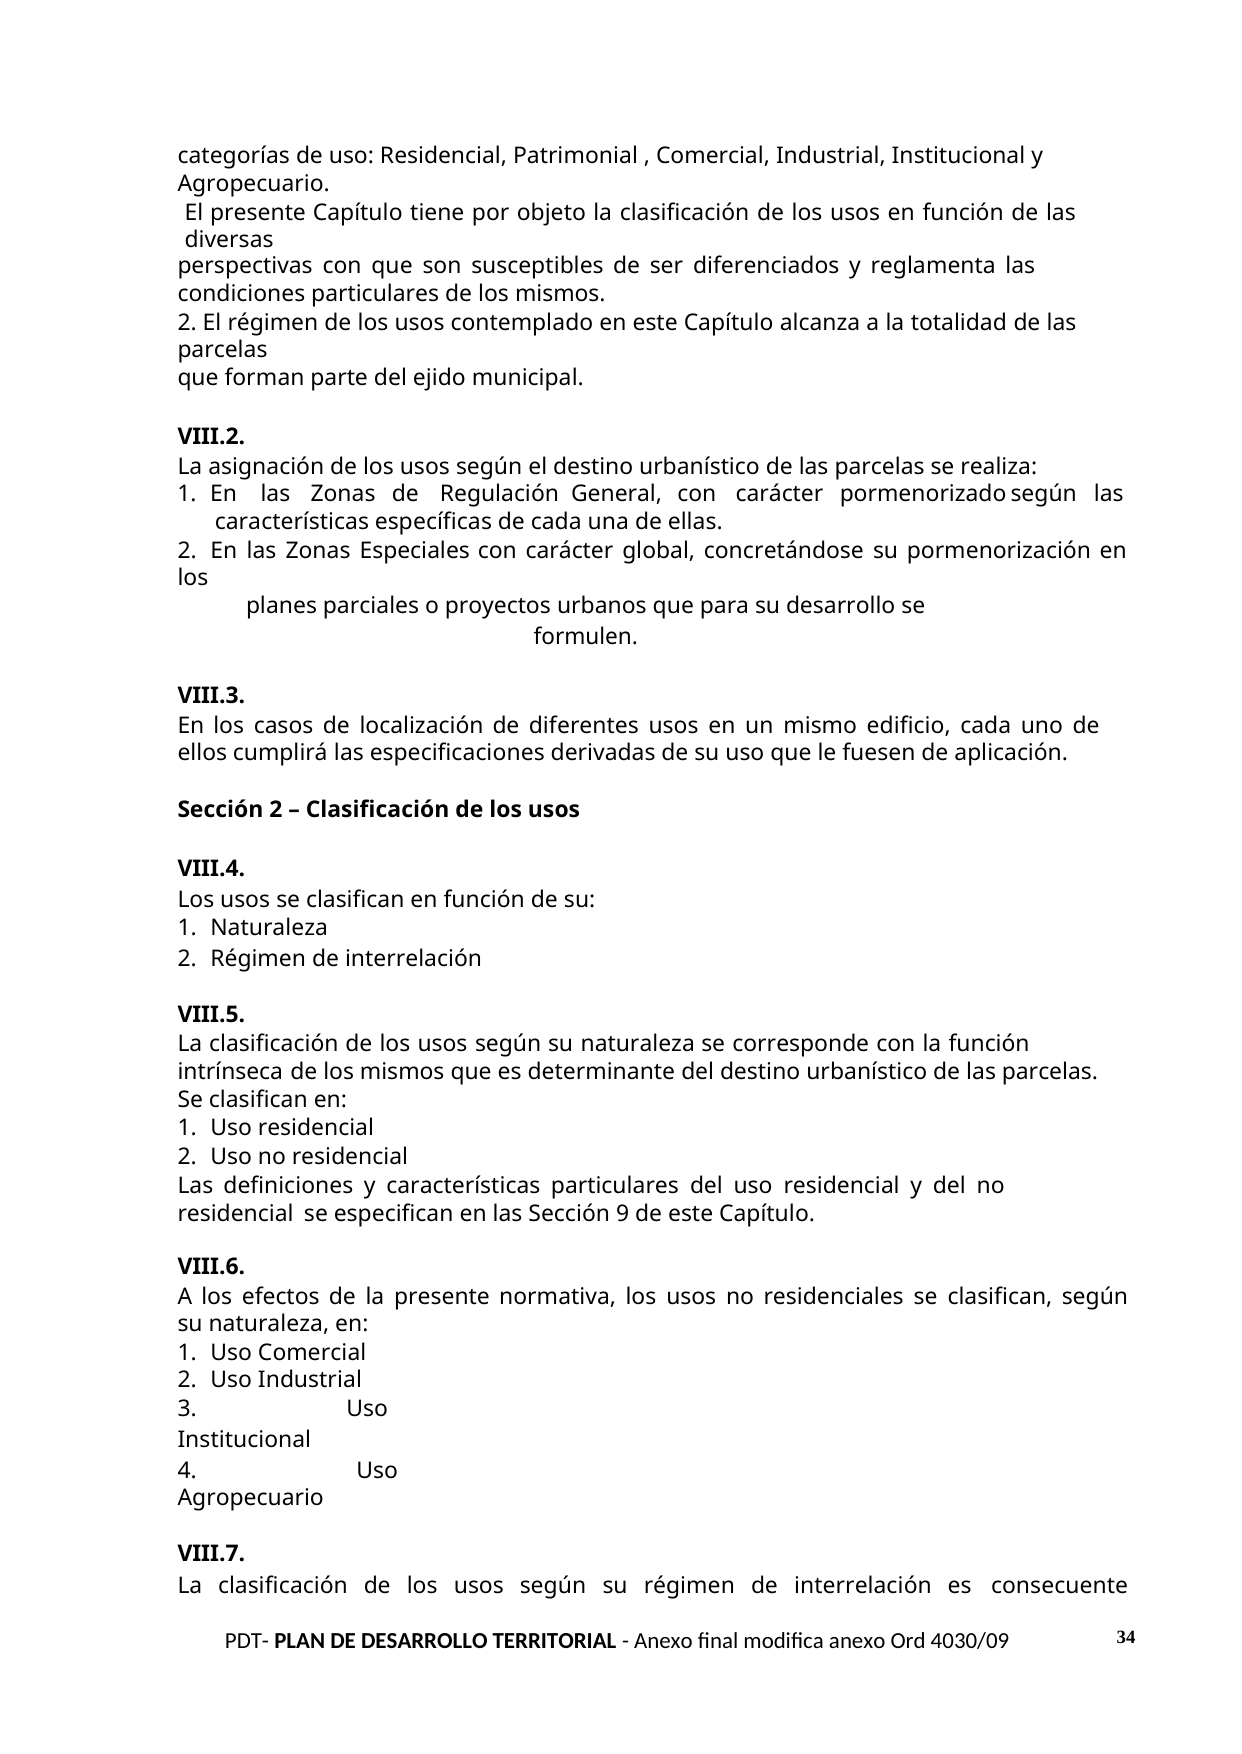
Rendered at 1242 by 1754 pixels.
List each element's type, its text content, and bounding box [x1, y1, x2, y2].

text A los efectos de la presente normativa, los usos no residenciales se clasifican, según su naturaleza, en: [177, 1282, 1128, 1337]
text 2. Régimen de interrelación [177, 942, 1135, 970]
text 2. Uso no residencial [177, 1140, 1135, 1171]
text VIII.2. [177, 420, 1135, 451]
text 2. Uso Industrial [177, 1364, 363, 1392]
text 1. Naturaleza [177, 911, 1135, 942]
text En los casos de localización de diferentes usos en un mismo edificio, cada uno de ellos cumplirá las especificaciones derivadas de su uso que le fuesen de aplicación. [177, 711, 1128, 766]
text VIII.6. [177, 1250, 260, 1281]
text Los usos se clasifican en función de su: [177, 883, 1135, 911]
text que forman parte del ejido municipal. [177, 361, 1135, 392]
text 3. Uso Institucional [177, 1392, 388, 1454]
text VIII.3. [177, 679, 1135, 710]
text 4. Uso Agropecuario [177, 1454, 398, 1510]
text 2. En las Zonas Especiales con carácter global, concretándose su pormenorización en los [177, 535, 1135, 589]
text El presente Capítulo tiene por objeto la clasificación de los usos en función de las diversas [184, 197, 1135, 251]
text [177, 1569, 1128, 1600]
text 1. En las Zonas de Regulación General, con carácter pormenorizado según las características específicas de cada una de ellas. [177, 479, 1128, 535]
text VIII.5. [177, 997, 1135, 1029]
text VIII.7. [177, 1537, 260, 1569]
text planes parciales o proyectos urbanos que para su desarrollo se formulen. [211, 589, 960, 651]
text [177, 142, 1128, 197]
text VIII.4. [177, 852, 1135, 883]
text La clasificación de los usos según su naturaleza se corresponde con la función intrínseca de los mismos que es determinante del destino urbanístico de las parcelas. Se clasifican en: [177, 1029, 1128, 1113]
text 1. Uso residencial [177, 1113, 1135, 1139]
text La asignación de los usos según el destino urbanístico de las parcelas se realiza: [177, 451, 1135, 479]
text perspectivas con que son susceptibles de ser diferenciados y reglamenta las condiciones particulares de los mismos. [177, 252, 1128, 307]
text 1. Uso Comercial [177, 1337, 377, 1364]
text Las definiciones y características particulares del uso residencial y del no residencial se especifican en las Sección 9 de este Capítulo. [177, 1172, 1128, 1227]
text 2. El régimen de los usos contemplado en este Capítulo alcanza a la totalidad de las parcelas [177, 307, 1135, 361]
text Sección 2 – Clasificación de los usos [177, 793, 1135, 824]
